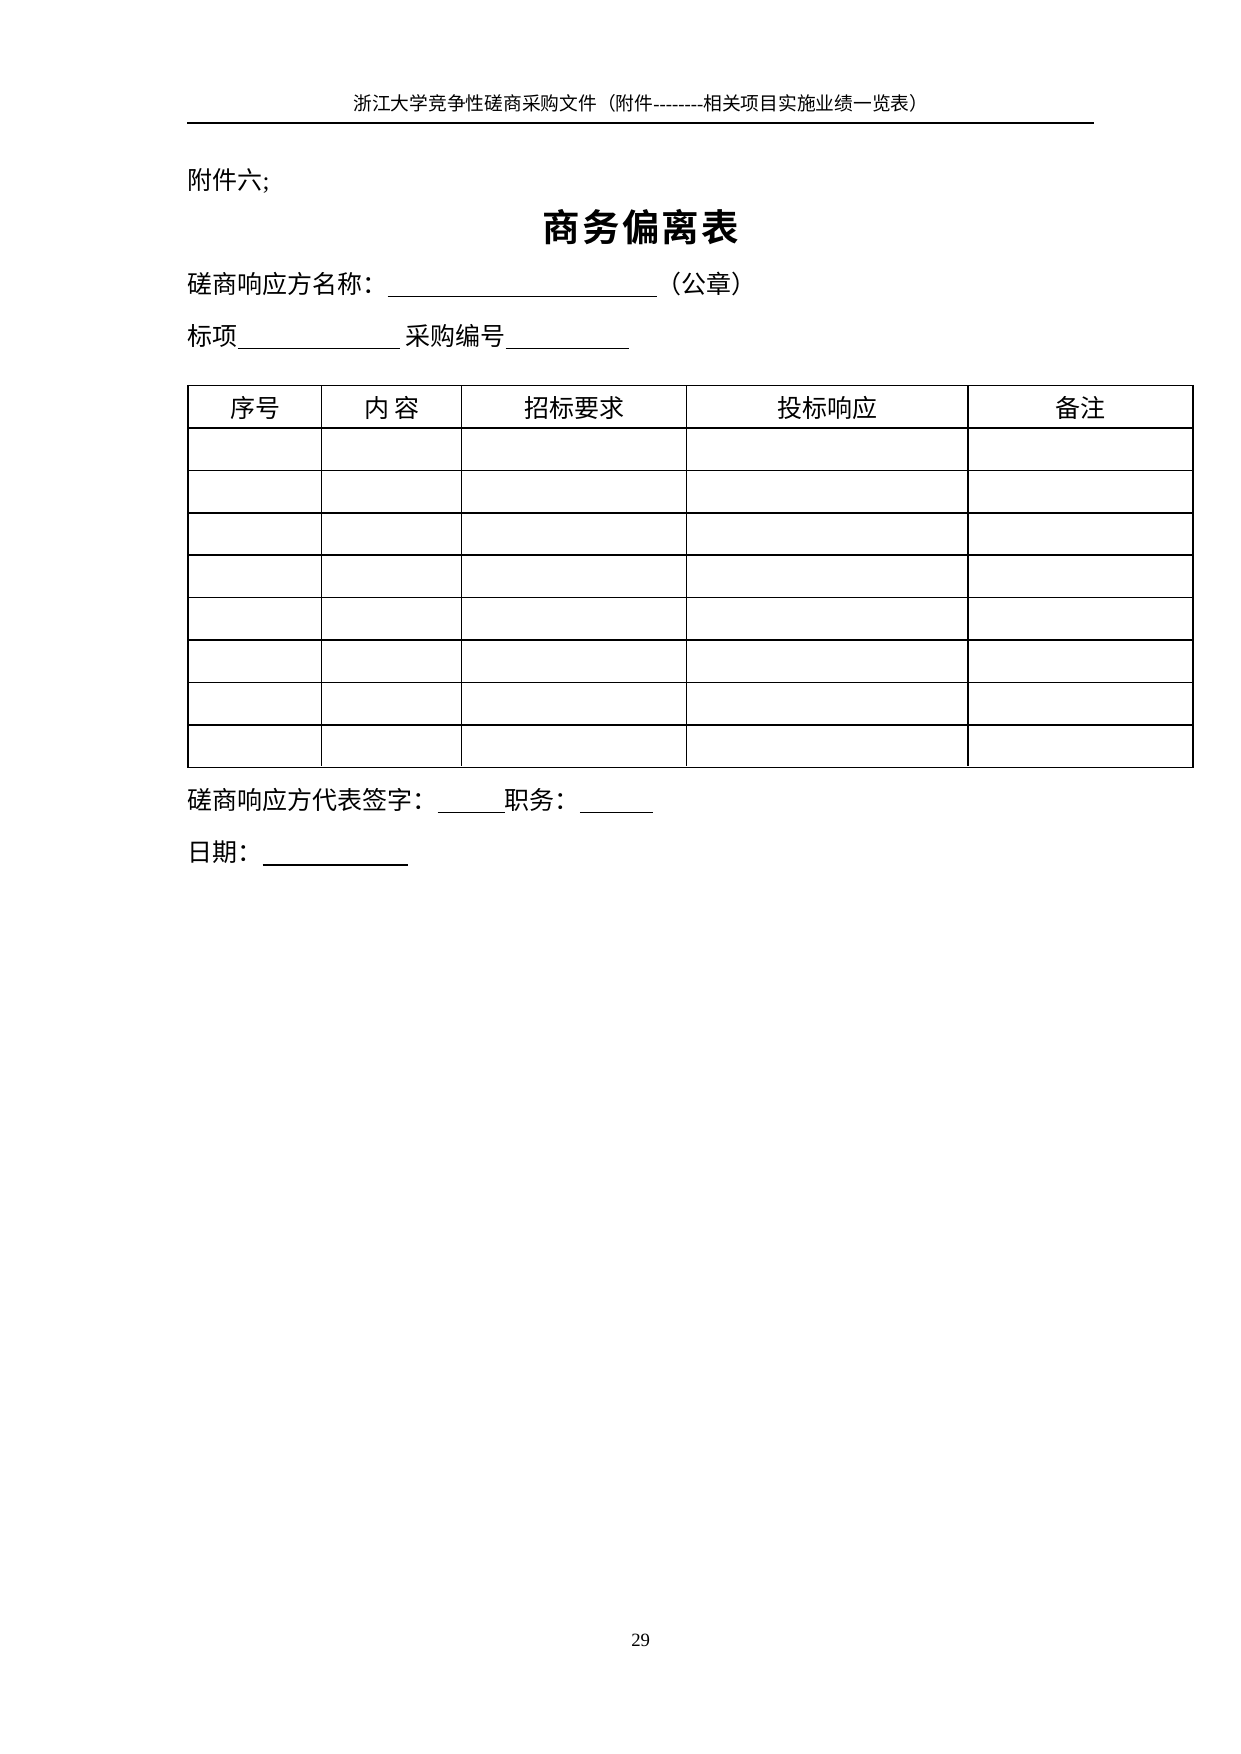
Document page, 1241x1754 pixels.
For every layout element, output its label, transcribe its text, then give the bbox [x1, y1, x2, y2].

table_cell [462, 598, 686, 639]
table_cell [462, 471, 686, 512]
table_cell [322, 641, 461, 682]
table_cell [322, 429, 461, 469]
table_cell [322, 683, 461, 724]
table_cell [462, 683, 686, 724]
text 日期： [187, 820, 1094, 872]
table_cell [462, 726, 686, 766]
table_cell [462, 556, 686, 597]
table_cell [687, 598, 967, 639]
table_cell [189, 514, 321, 554]
table_cell [687, 726, 967, 766]
table_header 内 容 [322, 386, 461, 427]
table_cell [687, 683, 967, 724]
table_cell [687, 471, 967, 512]
text 商务偏离表 [187, 200, 1094, 252]
table_cell [462, 429, 686, 469]
table_cell [322, 514, 461, 554]
table_cell [189, 429, 321, 469]
table_cell [687, 556, 967, 597]
table_cell [687, 641, 967, 682]
text 磋商响应方名称： （公章） [187, 252, 1094, 304]
table_cell [189, 556, 321, 597]
table_cell [189, 683, 321, 724]
table_cell [189, 471, 321, 512]
table_cell [969, 514, 1192, 554]
table_cell [462, 641, 686, 682]
table_header 序号 [189, 386, 321, 427]
table_header 招标要求 [462, 386, 686, 427]
table_cell [687, 429, 967, 469]
table_cell [322, 726, 461, 766]
text 标项 采购编号 [187, 304, 1094, 356]
table_cell [969, 641, 1192, 682]
text 磋商响应方代表签字： 职务： [187, 768, 1094, 820]
table_cell [322, 556, 461, 597]
table_cell [969, 683, 1192, 724]
text 附件六; [187, 148, 1094, 200]
table_cell [189, 726, 321, 766]
table_cell [189, 641, 321, 682]
table_cell [969, 726, 1192, 766]
table_cell [322, 598, 461, 639]
table_cell [969, 556, 1192, 597]
table_cell [322, 471, 461, 512]
table_cell [969, 471, 1192, 512]
table_cell [969, 429, 1192, 469]
table_cell [462, 514, 686, 554]
table_cell [969, 598, 1192, 639]
table_cell [189, 598, 321, 639]
table_cell [687, 514, 967, 554]
table_header 备注 [969, 386, 1192, 427]
table_header 投标响应 [687, 386, 967, 427]
